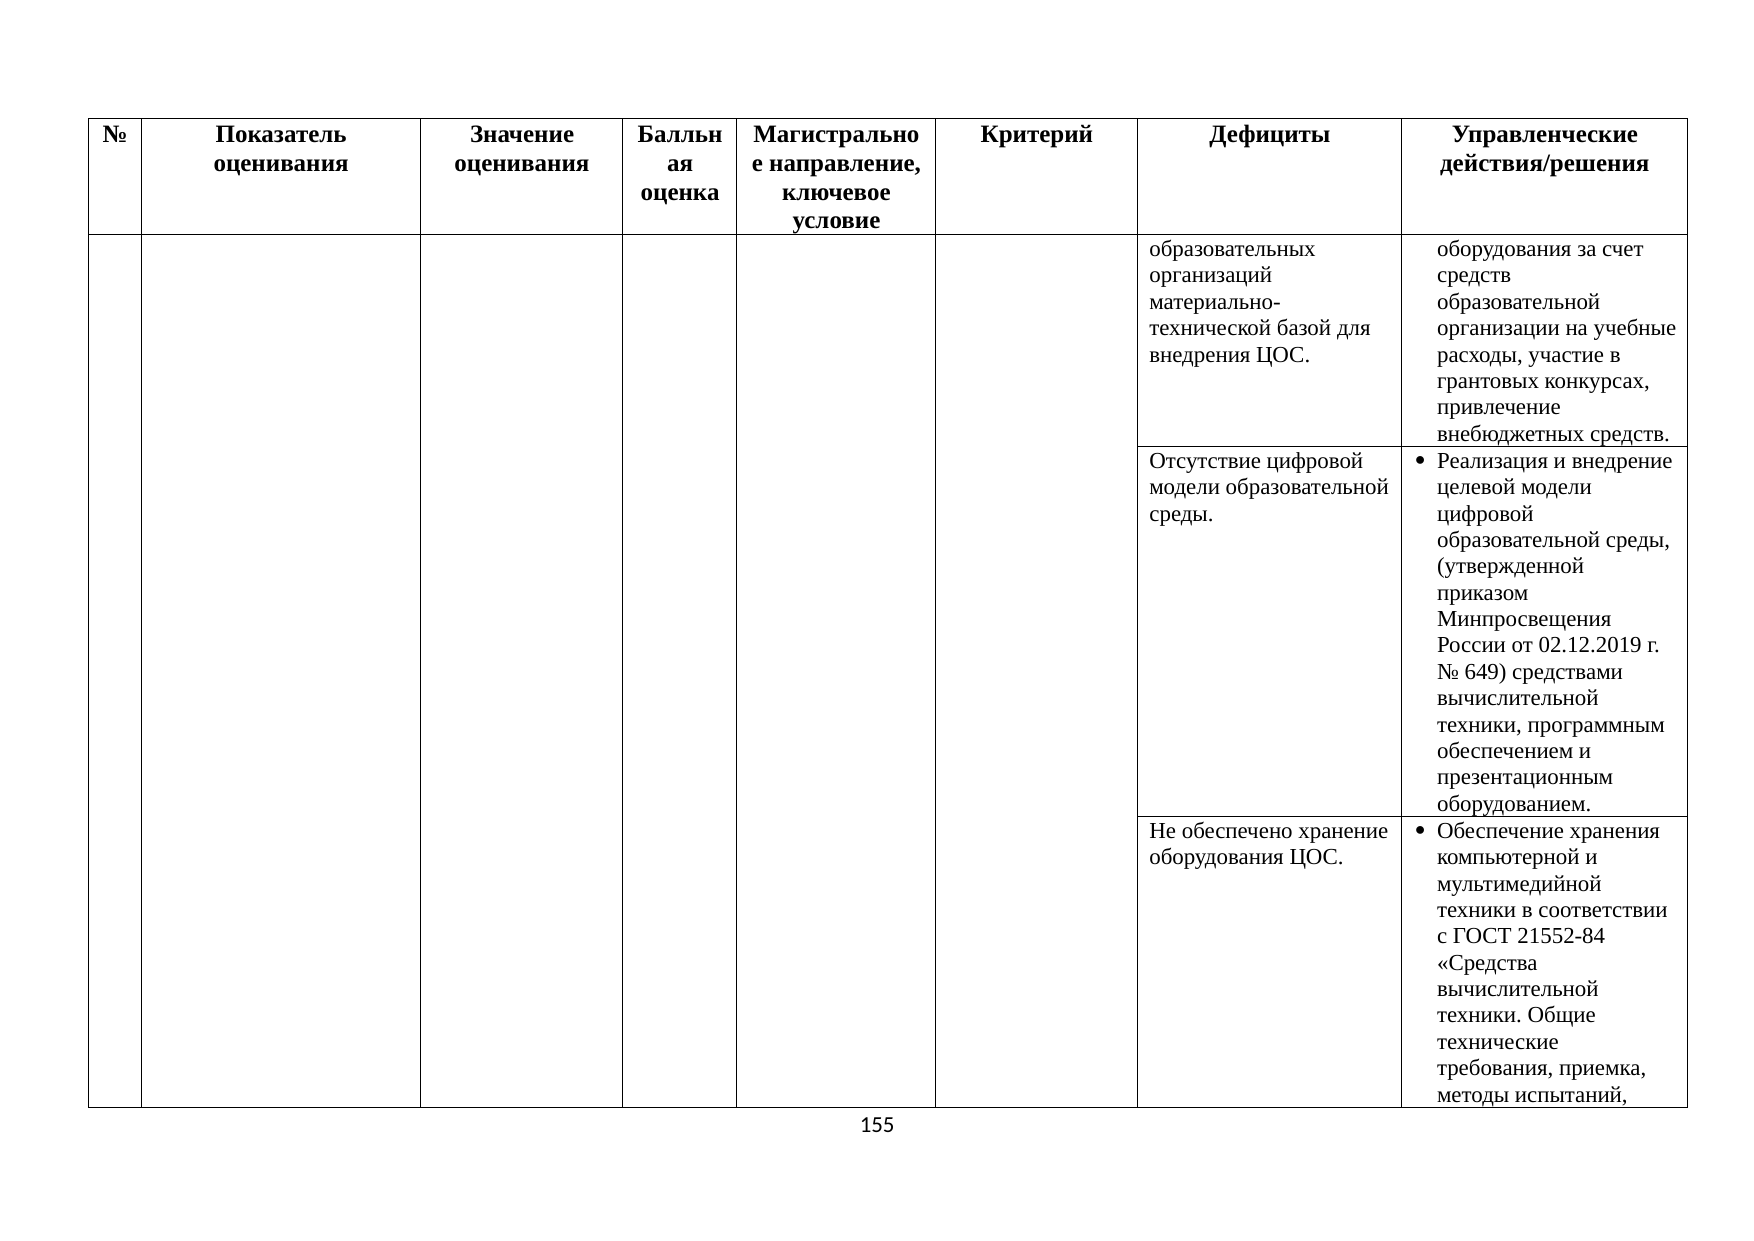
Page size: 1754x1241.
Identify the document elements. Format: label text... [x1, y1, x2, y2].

table_cell Реализация и внедрение целевой модели цифровой образовательной среды, (утвержденной приказом Минпросвещения России от 02.12.2019 г. № 649) средствами вычислительной техники, программным обеспечением и презентационным оборудованием. [1402, 447, 1687, 816]
table_header Балльная оценка [623, 119, 736, 234]
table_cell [1402, 235, 1687, 446]
table_header Дефициты [1138, 119, 1401, 234]
table_header Управленческие действия/решения [1402, 119, 1687, 234]
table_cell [1138, 235, 1401, 446]
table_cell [1402, 817, 1687, 1107]
table_header Показатель оценивания [142, 119, 420, 234]
table_cell Отсутствие цифровой модели образовательной среды. [1138, 447, 1401, 816]
table_header № [89, 119, 141, 234]
table_header Магистральное направление, ключевое условие [737, 119, 935, 234]
table_header Критерий [936, 119, 1137, 234]
table_header Значение оценивания [421, 119, 622, 234]
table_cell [1138, 817, 1401, 1107]
